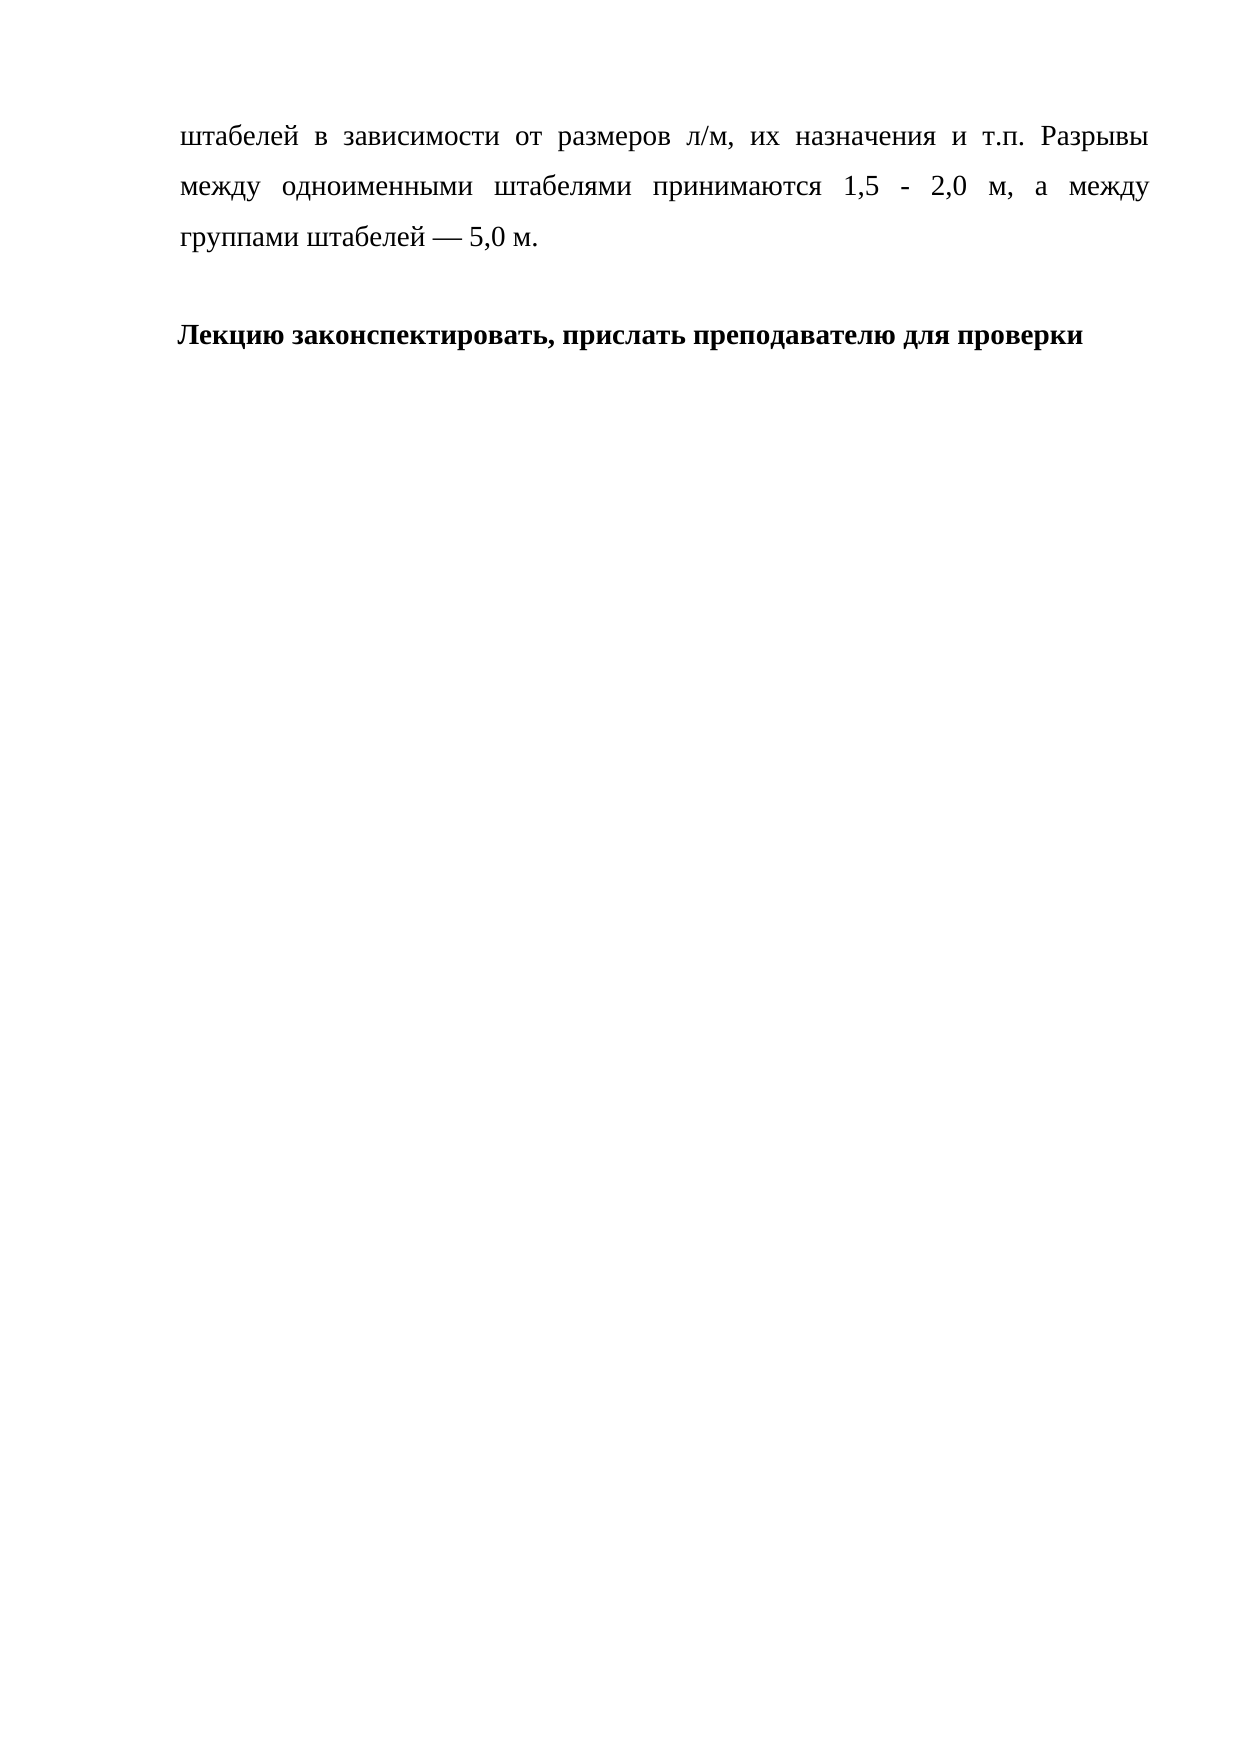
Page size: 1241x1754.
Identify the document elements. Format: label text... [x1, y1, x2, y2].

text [180, 118, 1150, 252]
text Лекцию законспектировать, прислать преподавателю для проверки [177, 317, 1152, 351]
